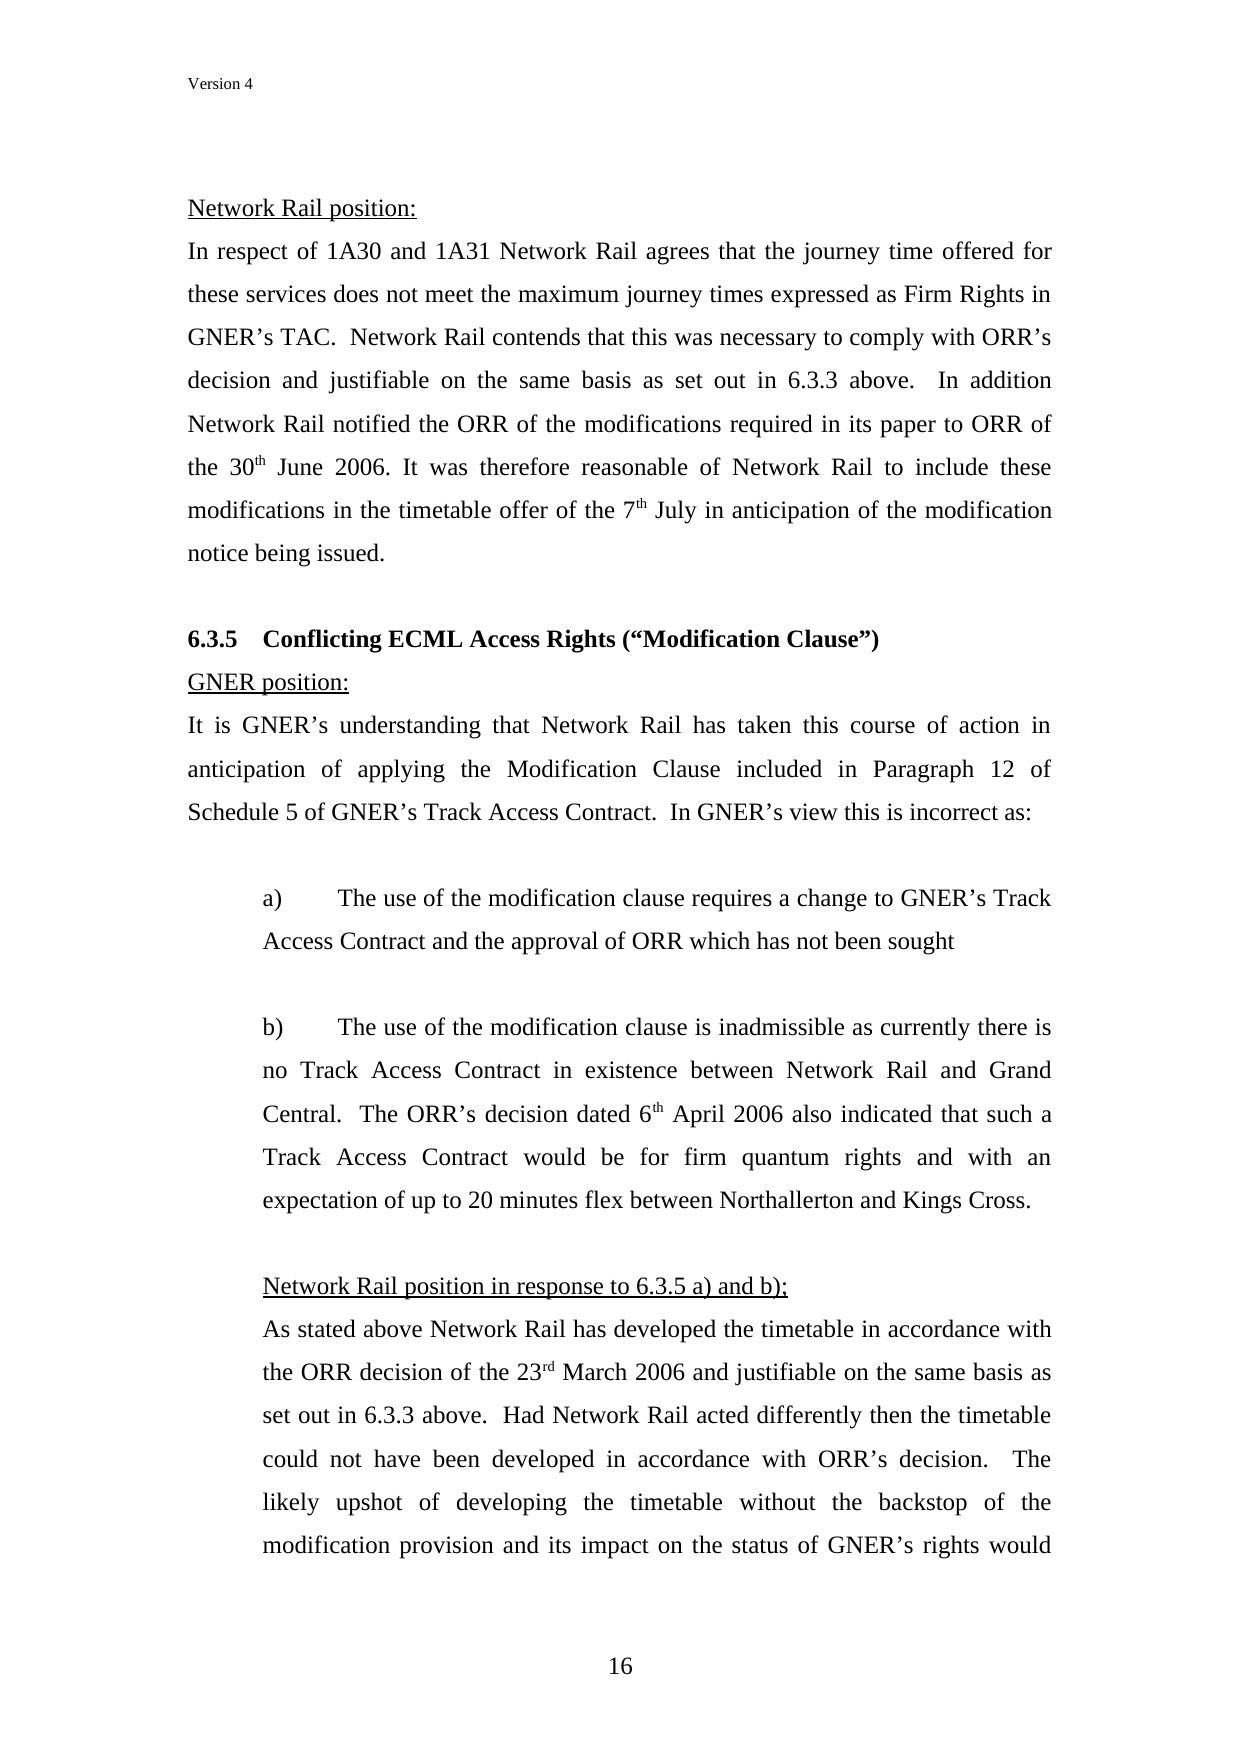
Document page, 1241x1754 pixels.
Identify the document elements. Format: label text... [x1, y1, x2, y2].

text Network Rail position: [187, 193, 1053, 222]
text Network Rail position in response to 6.3.5 a) and b); [187, 1271, 1053, 1300]
text a) The use of the modification clause requires a change to GNER’s Track Access Contract and the approval of ORR which has not been sought [262, 883, 1053, 955]
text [262, 1314, 1053, 1559]
text 6.3.5 Conflicting ECML Access Rights (“Modification Clause”) [187, 624, 1053, 653]
text In respect of 1A30 and 1A31 Network Rail agrees that the journey time offered for these services does not meet the maximum journey times expressed as Firm Rights in GNER’s TAC. Network Rail contends that this was necessary to comply with ORR’s decision and justifiable on the same basis as set out in 6.3.3 above. In addition Network Rail notified the ORR of the modifications required in its paper to ORR of the 30th June 2006. It was therefore reasonable of Network Rail to include these modifications in the timetable offer of the 7th July in anticipation of the modification notice being issued. [187, 236, 1053, 567]
text GNER position: [187, 667, 1053, 696]
text It is GNER’s understanding that Network Rail has taken this course of action in anticipation of applying the Modification Clause included in Paragraph 12 of Schedule 5 of GNER’s Track Access Contract. In GNER’s view this is incorrect as: [187, 711, 1053, 826]
text b) The use of the modification clause is inadmissible as currently there is no Track Access Contract in existence between Network Rail and Grand Central. The ORR’s decision dated 6th April 2006 also indicated that such a Track Access Contract would be for firm quantum rights and with an expectation of up to 20 minutes flex between Northallerton and Kings Cross. [187, 1012, 1053, 1214]
